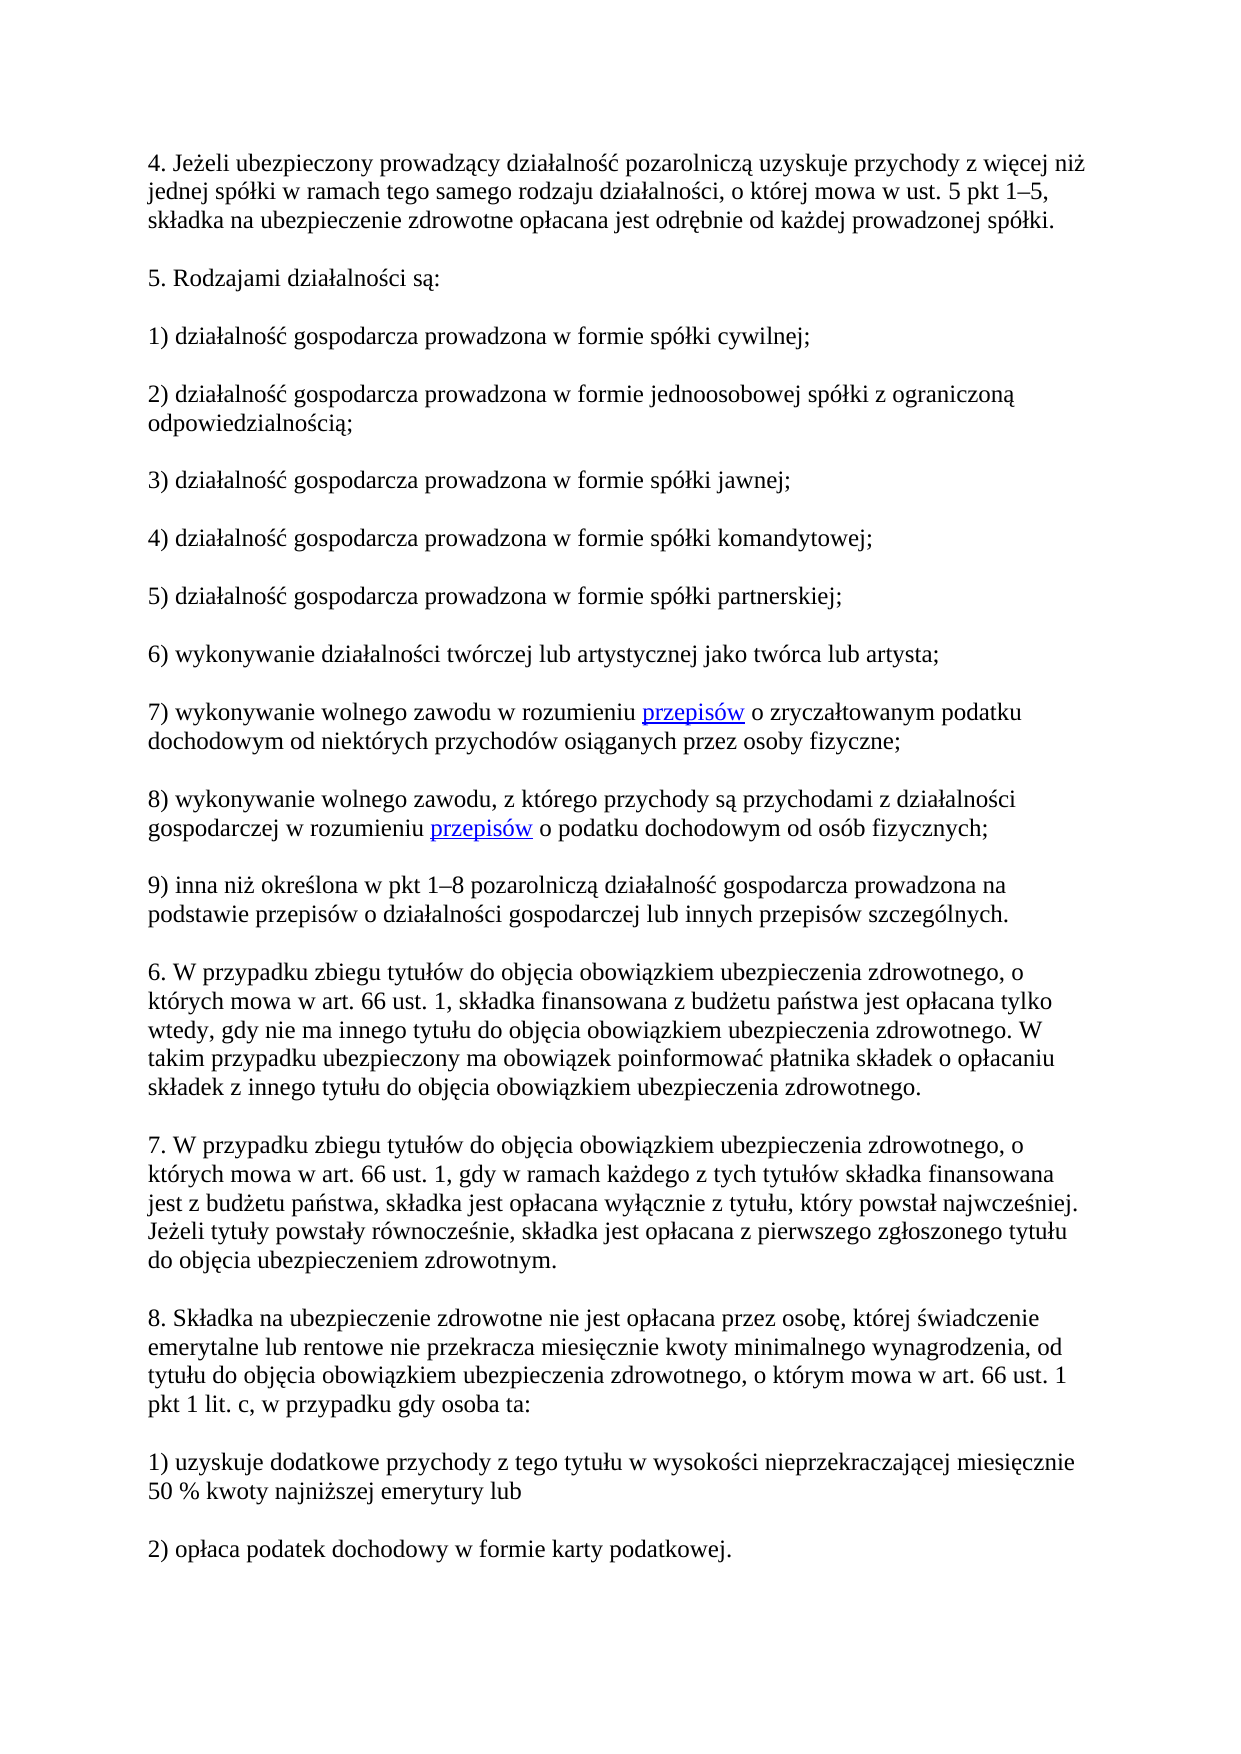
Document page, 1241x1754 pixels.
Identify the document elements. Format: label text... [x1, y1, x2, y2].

text 6) wykonywanie działalności twórczej lub artystycznej jako twórca lub artysta; [148, 639, 1093, 668]
text 5. Rodzajami działalności są: [148, 263, 1093, 292]
text 7. W przypadku zbiegu tytułów do objęcia obowiązkiem ubezpieczenia zdrowotnego, o których mowa w art. 66 ust. 1, gdy w ramach każdego z tych tytułów składka finansowana jest z budżetu państwa, składka jest opłacana wyłącznie z tytułu, który powstał najwcześniej. Jeżeli tytuły powstały równocześnie, składka jest opłacana z pierwszego zgłoszonego tytułu do objęcia ubezpieczeniem zdrowotnym. [148, 1130, 1093, 1274]
text 8) wykonywanie wolnego zawodu, z którego przychody są przychodami z działalności gospodarczej w rozumieniu przepisów o podatku dochodowym od osób fizycznych; [148, 784, 1093, 841]
text 7) wykonywanie wolnego zawodu w rozumieniu przepisów o zryczałtowanym podatku dochodowym od niektórych przychodów osiąganych przez osoby fizyczne; [148, 697, 1093, 755]
text 3) działalność gospodarcza prowadzona w formie spółki jawnej; [148, 466, 1093, 494]
text 1) uzyskuje dodatkowe przychody z tego tytułu w wysokości nieprzekraczającej miesięcznie 50 % kwoty najniższej emerytury lub [148, 1447, 1093, 1505]
text 5) działalność gospodarcza prowadzona w formie spółki partnerskiej; [148, 581, 1093, 610]
text 2) opłaca podatek dochodowy w formie karty podatkowej. [148, 1534, 1093, 1563]
text 4. Jeżeli ubezpieczony prowadzący działalność pozarolniczą uzyskuje przychody z więcej niż jednej spółki w ramach tego samego rodzaju działalności, o której mowa w ust. 5 pkt 1–5, składka na ubezpieczenie zdrowotne opłacana jest odrębnie od każdej prowadzonej spółki. [148, 148, 1093, 234]
text 6. W przypadku zbiegu tytułów do objęcia obowiązkiem ubezpieczenia zdrowotnego, o których mowa w art. 66 ust. 1, składka finansowana z budżetu państwa jest opłacana tylko wtedy, gdy nie ma innego tytułu do objęcia obowiązkiem ubezpieczenia zdrowotnego. W takim przypadku ubezpieczony ma obowiązek poinformować płatnika składek o opłacaniu składek z innego tytułu do objęcia obowiązkiem ubezpieczenia zdrowotnego. [148, 957, 1093, 1101]
text 8. Składka na ubezpieczenie zdrowotne nie jest opłacana przez osobę, której świadczenie emerytalne lub rentowe nie przekracza miesięcznie kwoty minimalnego wynagrodzenia, od tytułu do objęcia obowiązkiem ubezpieczenia zdrowotnego, o którym mowa w art. 66 ust. 1 pkt 1 lit. c, w przypadku gdy osoba ta: [148, 1303, 1093, 1418]
text 9) inna niż określona w pkt 1–8 pozarolniczą działalność gospodarcza prowadzona na podstawie przepisów o działalności gospodarczej lub innych przepisów szczególnych. [148, 871, 1093, 928]
text 4) działalność gospodarcza prowadzona w formie spółki komandytowej; [148, 523, 1093, 552]
text 2) działalność gospodarcza prowadzona w formie jednoosobowej spółki z ograniczoną odpowiedzialnością; [148, 379, 1093, 436]
text 1) działalność gospodarcza prowadzona w formie spółki cywilnej; [148, 321, 1093, 350]
